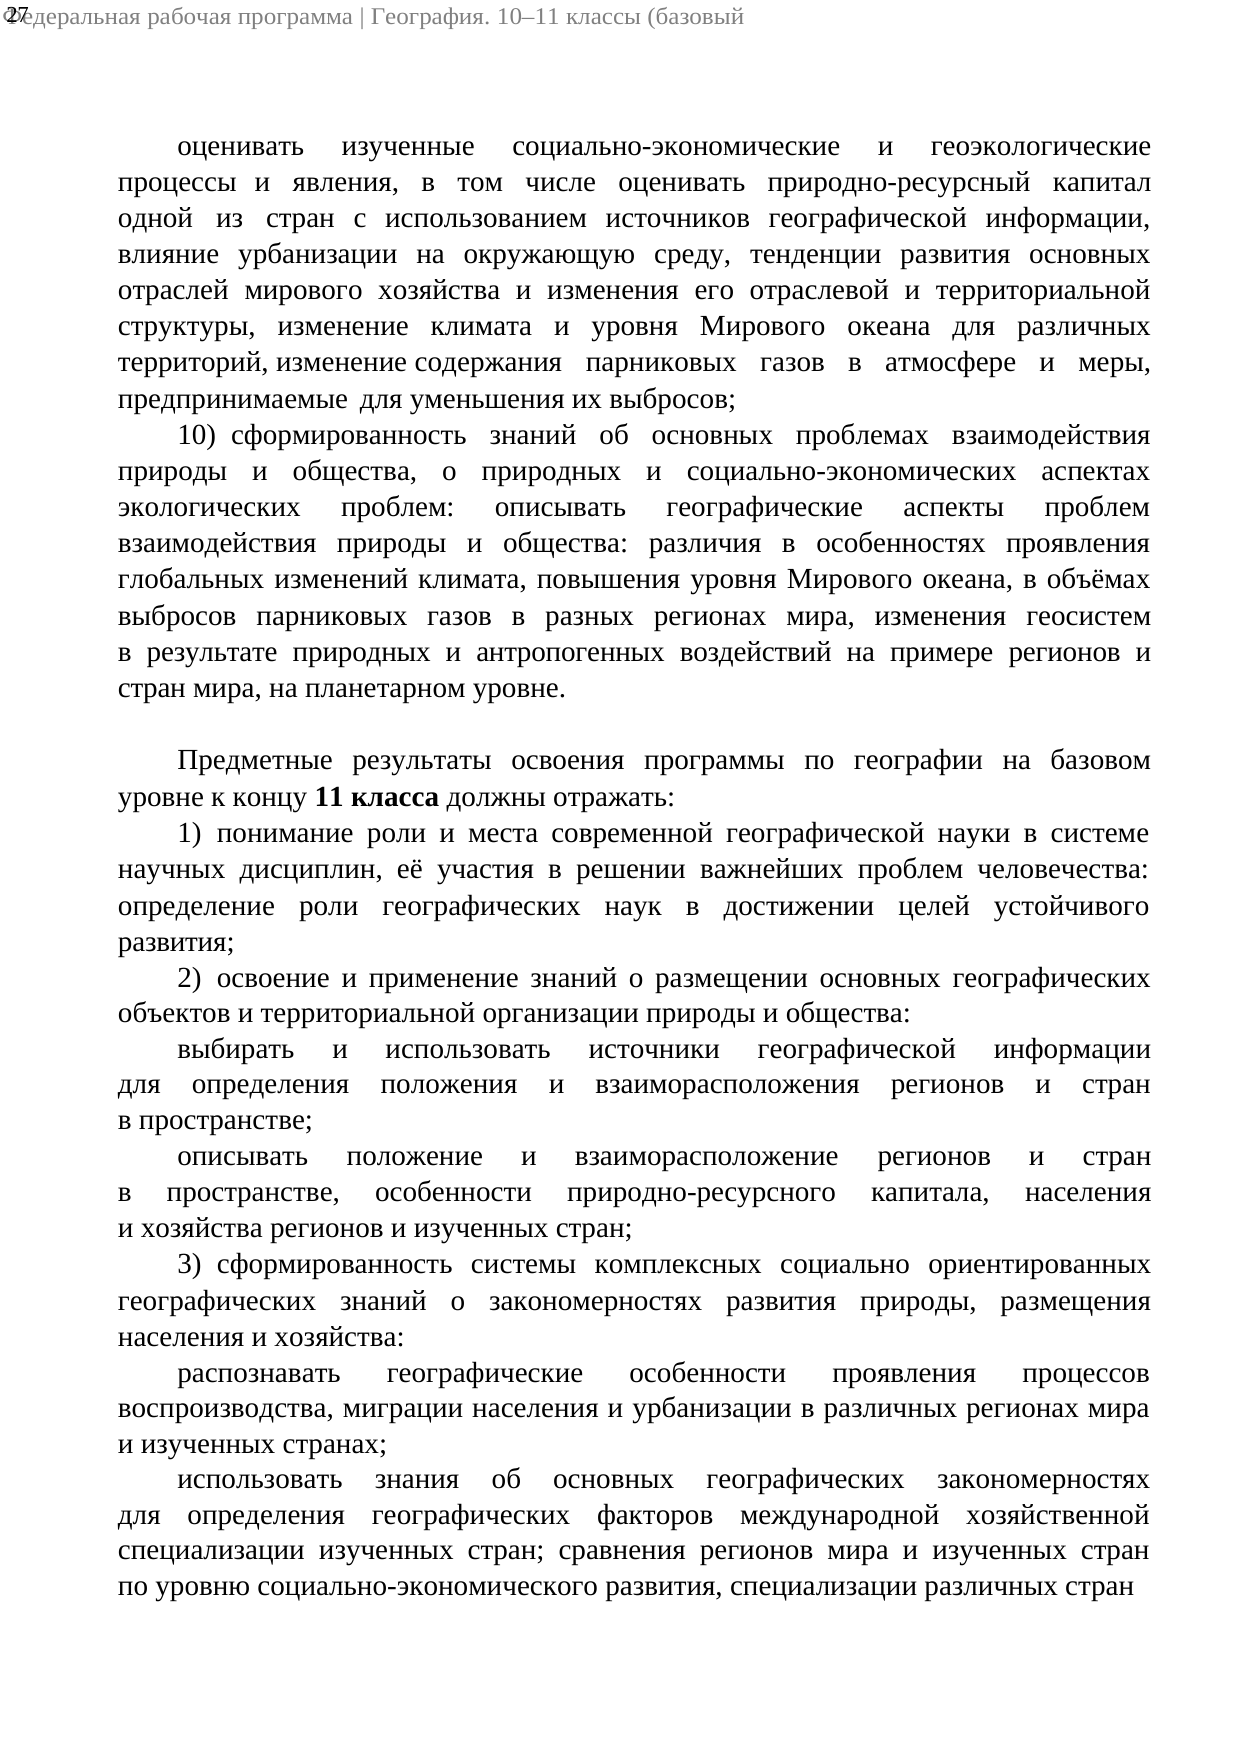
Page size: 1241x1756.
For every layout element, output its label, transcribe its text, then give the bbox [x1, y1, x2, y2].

text выбирать и использовать источники географической информации для определения положения и взаиморасположения регионов и стран в пространстве; [118, 1031, 1151, 1136]
text оценивать изученные социально-экономические и геоэкологические процессы и явления, в том числе оценивать природно-ресурсный капитал одной из стран с использованием источников географической информации, влияние урбанизации на окружающую среду, тенденции развития основных отраслей мирового хозяйства и изменения его отраслевой и территориальной структуры, изменение климата и уровня Мирового океана для различных территорий, изменение содержания парниковых газов в атмосфере и меры, предпринимаемые для уменьшения их выбросов; [118, 128, 1151, 414]
list сформированность знаний об основных проблемах взаимодействия природы и общества, о природных и социально-экономических аспектах экологических проблем: описывать географические аспекты проблем взаимодействия природы и общества: различия в особенностях проявления глобальных изменений климата, повышения уровня Мирового океана, в объёмах выбросов парниковых газов в разных регионах мира, изменения геосистем в результате природных и антропогенных воздействий на примере регионов и стран мира, на планетарном уровне. [118, 417, 1151, 703]
text описывать положение и взаиморасположение регионов и стран в пространстве, особенности природно-ресурсного капитала, населения и хозяйства регионов и изученных стран; [118, 1138, 1151, 1244]
list освоение и применение знаний о размещении основных географических объектов и территориальной организации природы и общества: [118, 960, 1151, 1029]
text Предметные результаты освоения программы по географии на базовом уровне к концу 11 класса должны отражать: [118, 742, 1151, 812]
text распознавать географические особенности проявления процессов воспроизводства, миграции населения и урбанизации в различных регионах мира и изученных странах; [118, 1355, 1150, 1459]
list сформированность системы комплексных социально ориентированных географических знаний о закономерностях развития природы, размещения населения и хозяйства: [118, 1246, 1152, 1352]
text использовать знания об основных географических закономерностях для определения географических факторов международной хозяйственной специализации изученных стран; сравнения регионов мира и изученных стран по уровню социально-экономического развития, специализации различных стран [118, 1461, 1150, 1602]
list понимание роли и места современной географической науки в системе научных дисциплин, её участия в решении важнейших проблем человечества: определение роли географических наук в достижении целей устойчивого развития; [118, 816, 1150, 957]
